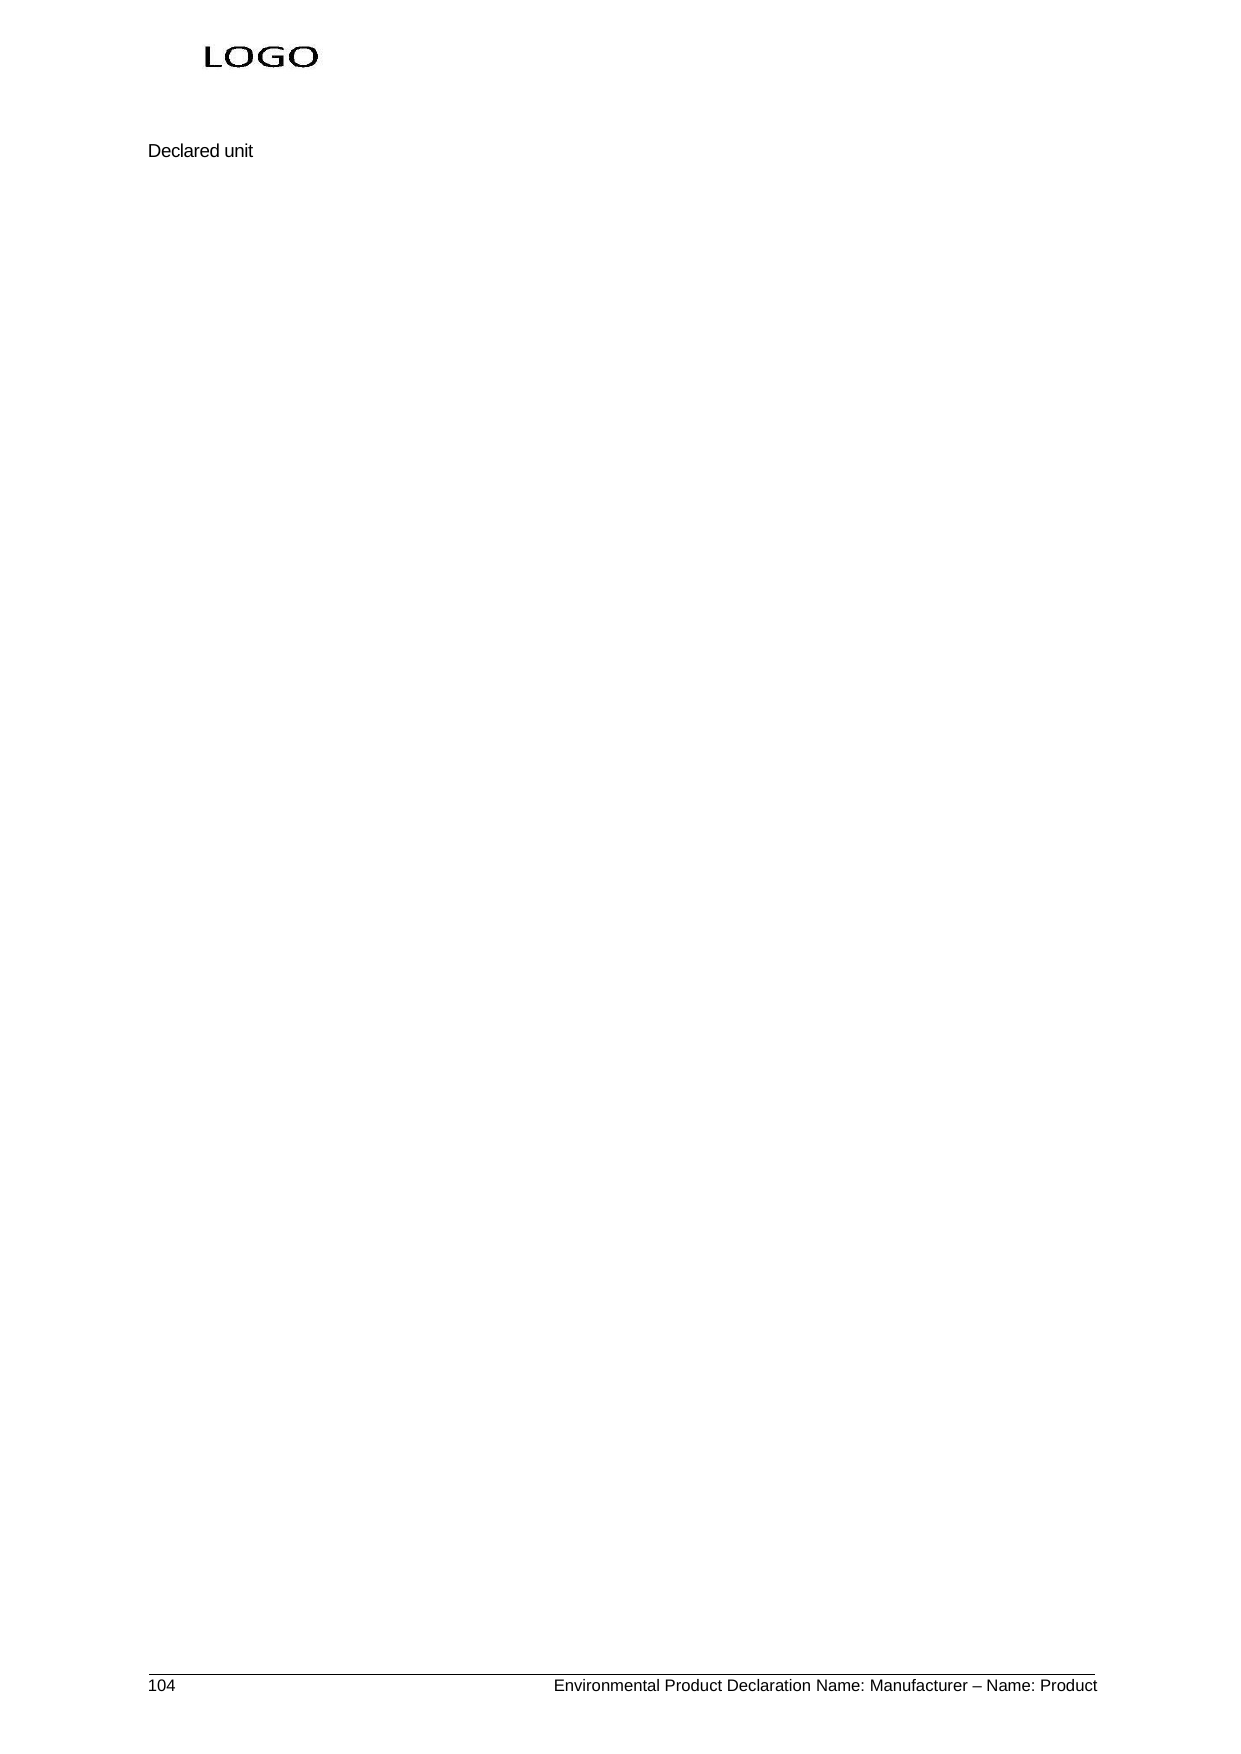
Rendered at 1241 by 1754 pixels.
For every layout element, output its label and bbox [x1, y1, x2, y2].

picture [148, 13, 623, 102]
